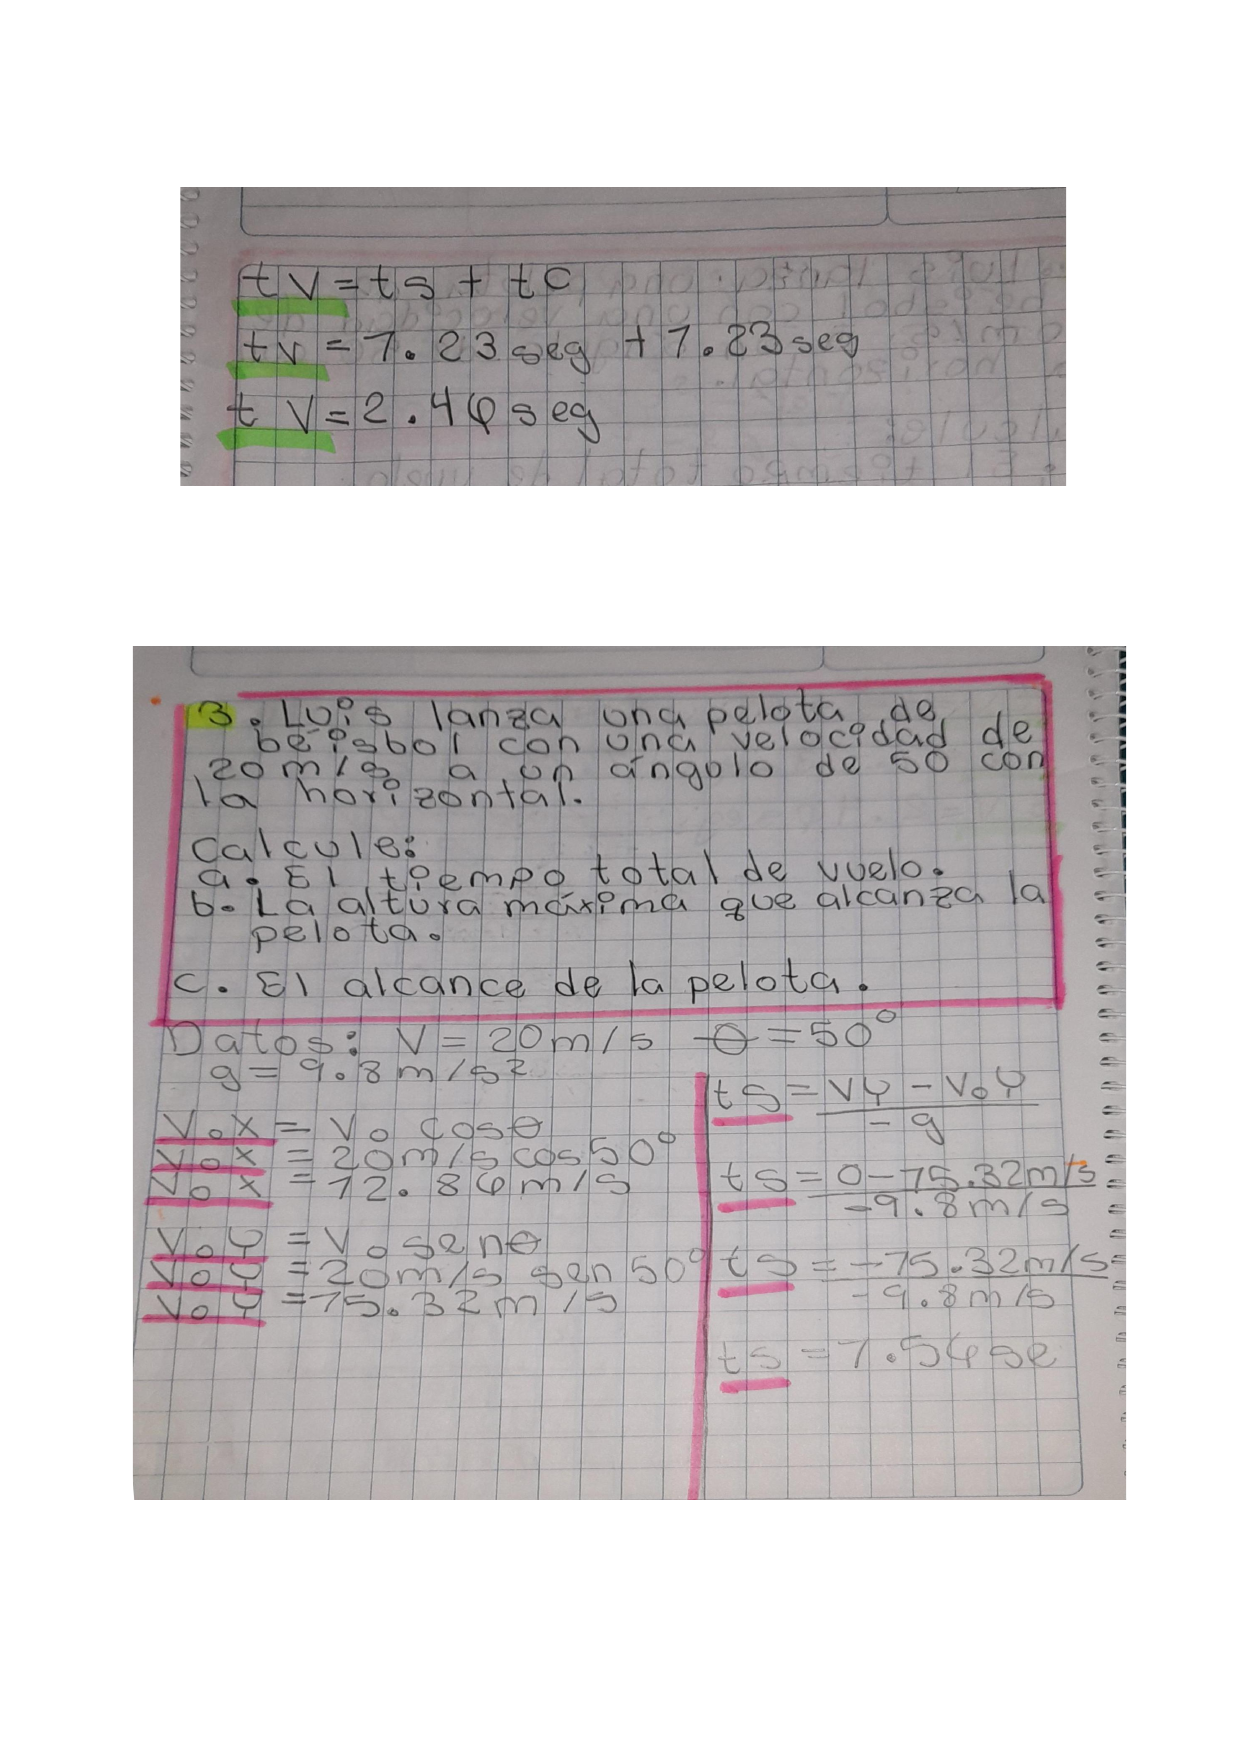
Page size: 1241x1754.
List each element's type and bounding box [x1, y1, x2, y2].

picture [132, 646, 1127, 1500]
picture [180, 187, 1067, 486]
